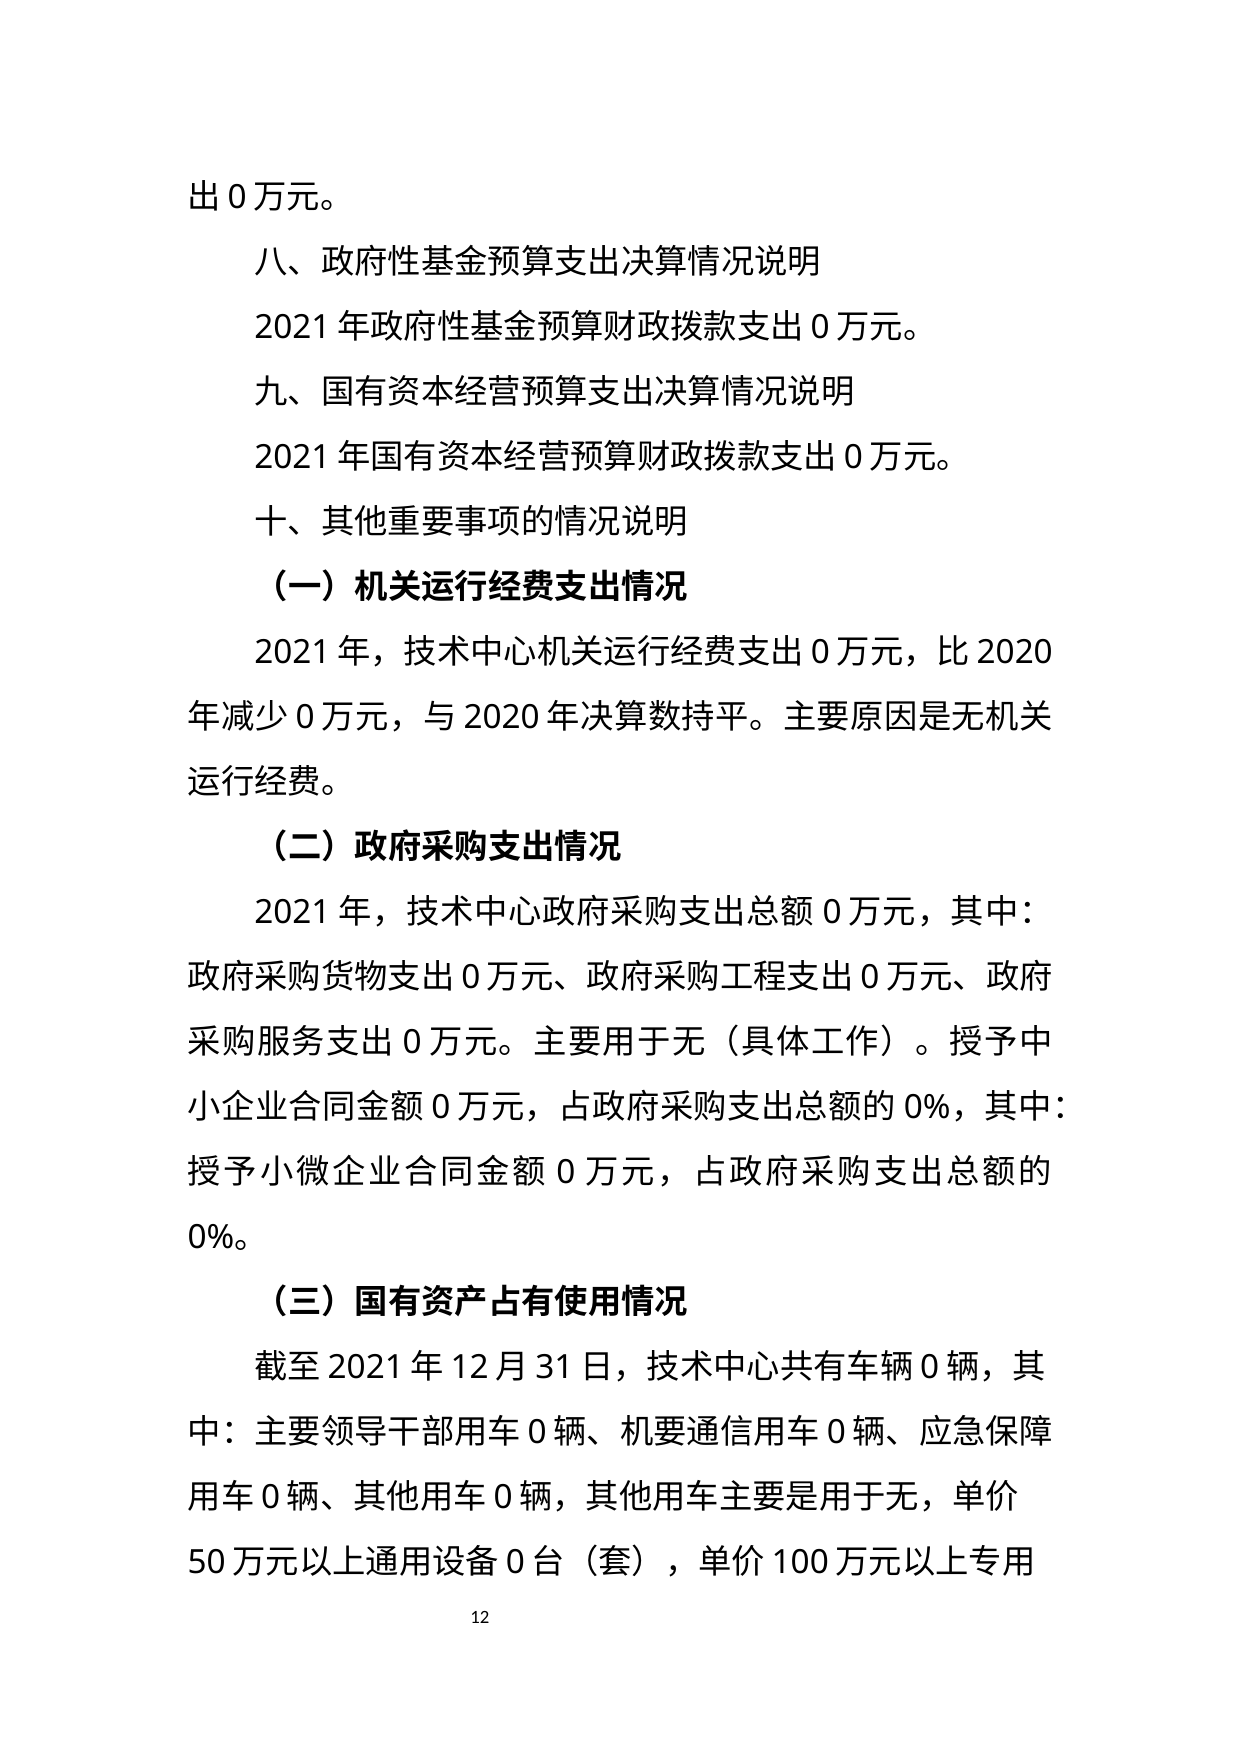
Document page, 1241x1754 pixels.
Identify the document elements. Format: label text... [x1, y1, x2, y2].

list 国有资本经营预算支出决算情况说明 [187, 357, 1053, 422]
text （一）机关运行经费支出情况 [187, 552, 1053, 617]
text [187, 162, 1053, 227]
text （二）政府采购支出情况 [187, 812, 1053, 877]
text 2021年，技术中心政府采购支出总额0万元，其中：政府采购货物支出0万元、政府采购工程支出0万元、政府采购服务支出0万元。主要用于无（具体工作）。授予中小企业合同金额0万元，占政府采购支出总额的0%，其中：授予小微企业合同金额0万元，占政府采购支出总额的0%。 [187, 877, 1053, 1267]
text （三）国有资产占有使用情况 [187, 1267, 1053, 1332]
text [187, 1332, 1053, 1592]
text 2021年国有资本经营预算财政拨款支出0万元。 [187, 422, 1053, 487]
text 2021年，技术中心机关运行经费支出0万元，比2020年减少0万元，与2020年决算数持平。主要原因是无机关运行经费。 [187, 617, 1053, 812]
text 2021年政府性基金预算财政拨款支出0万元。 [187, 292, 1053, 357]
text 八、政府性基金预算支出决算情况说明 [187, 227, 1053, 292]
list 其他重要事项的情况说明 [187, 487, 1053, 552]
